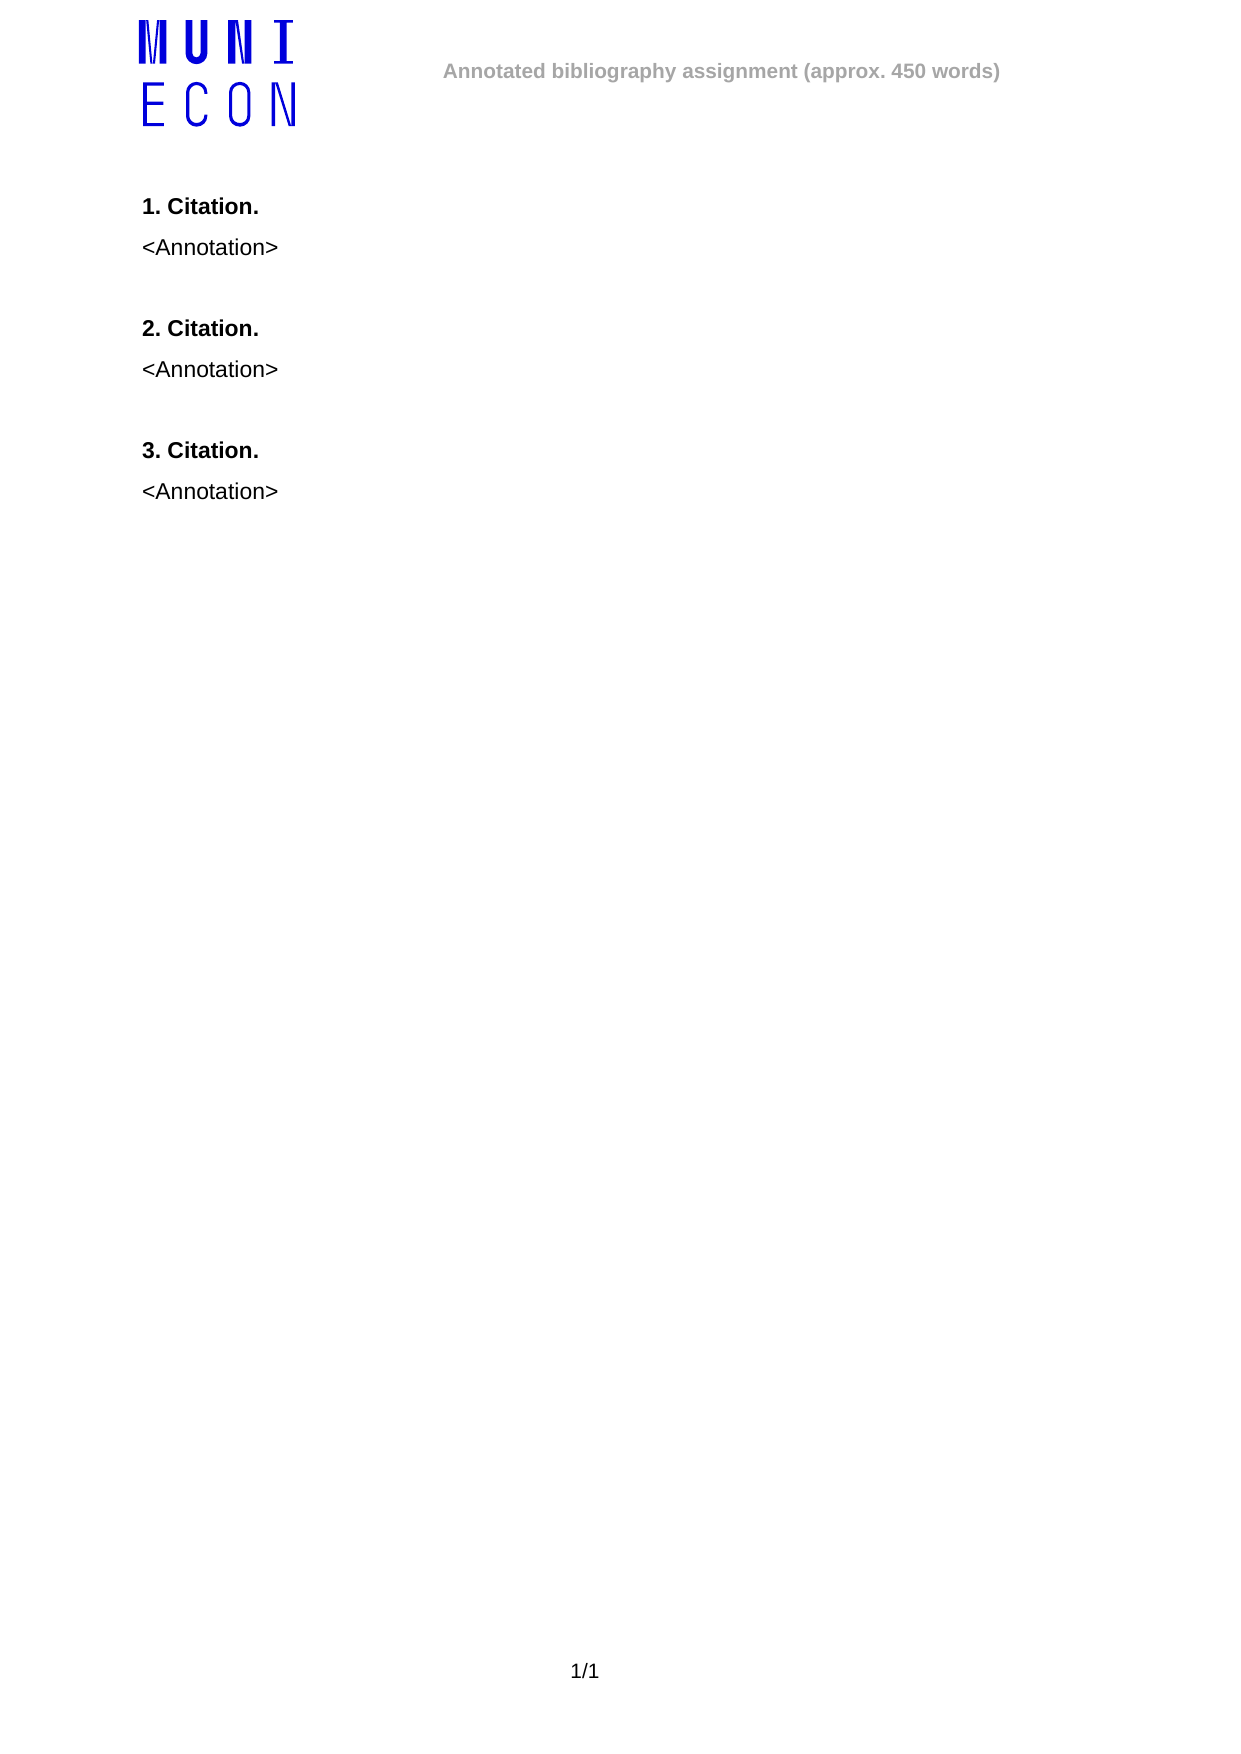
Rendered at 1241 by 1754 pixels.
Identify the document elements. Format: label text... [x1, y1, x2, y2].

text <Annotation> [142, 356, 1098, 382]
text <Annotation> [142, 478, 1098, 504]
text 2. Citation. [142, 315, 1098, 341]
text 3. Citation. [142, 437, 1098, 463]
text 1. Citation. [142, 193, 1098, 219]
text <Annotation> [142, 234, 1098, 260]
